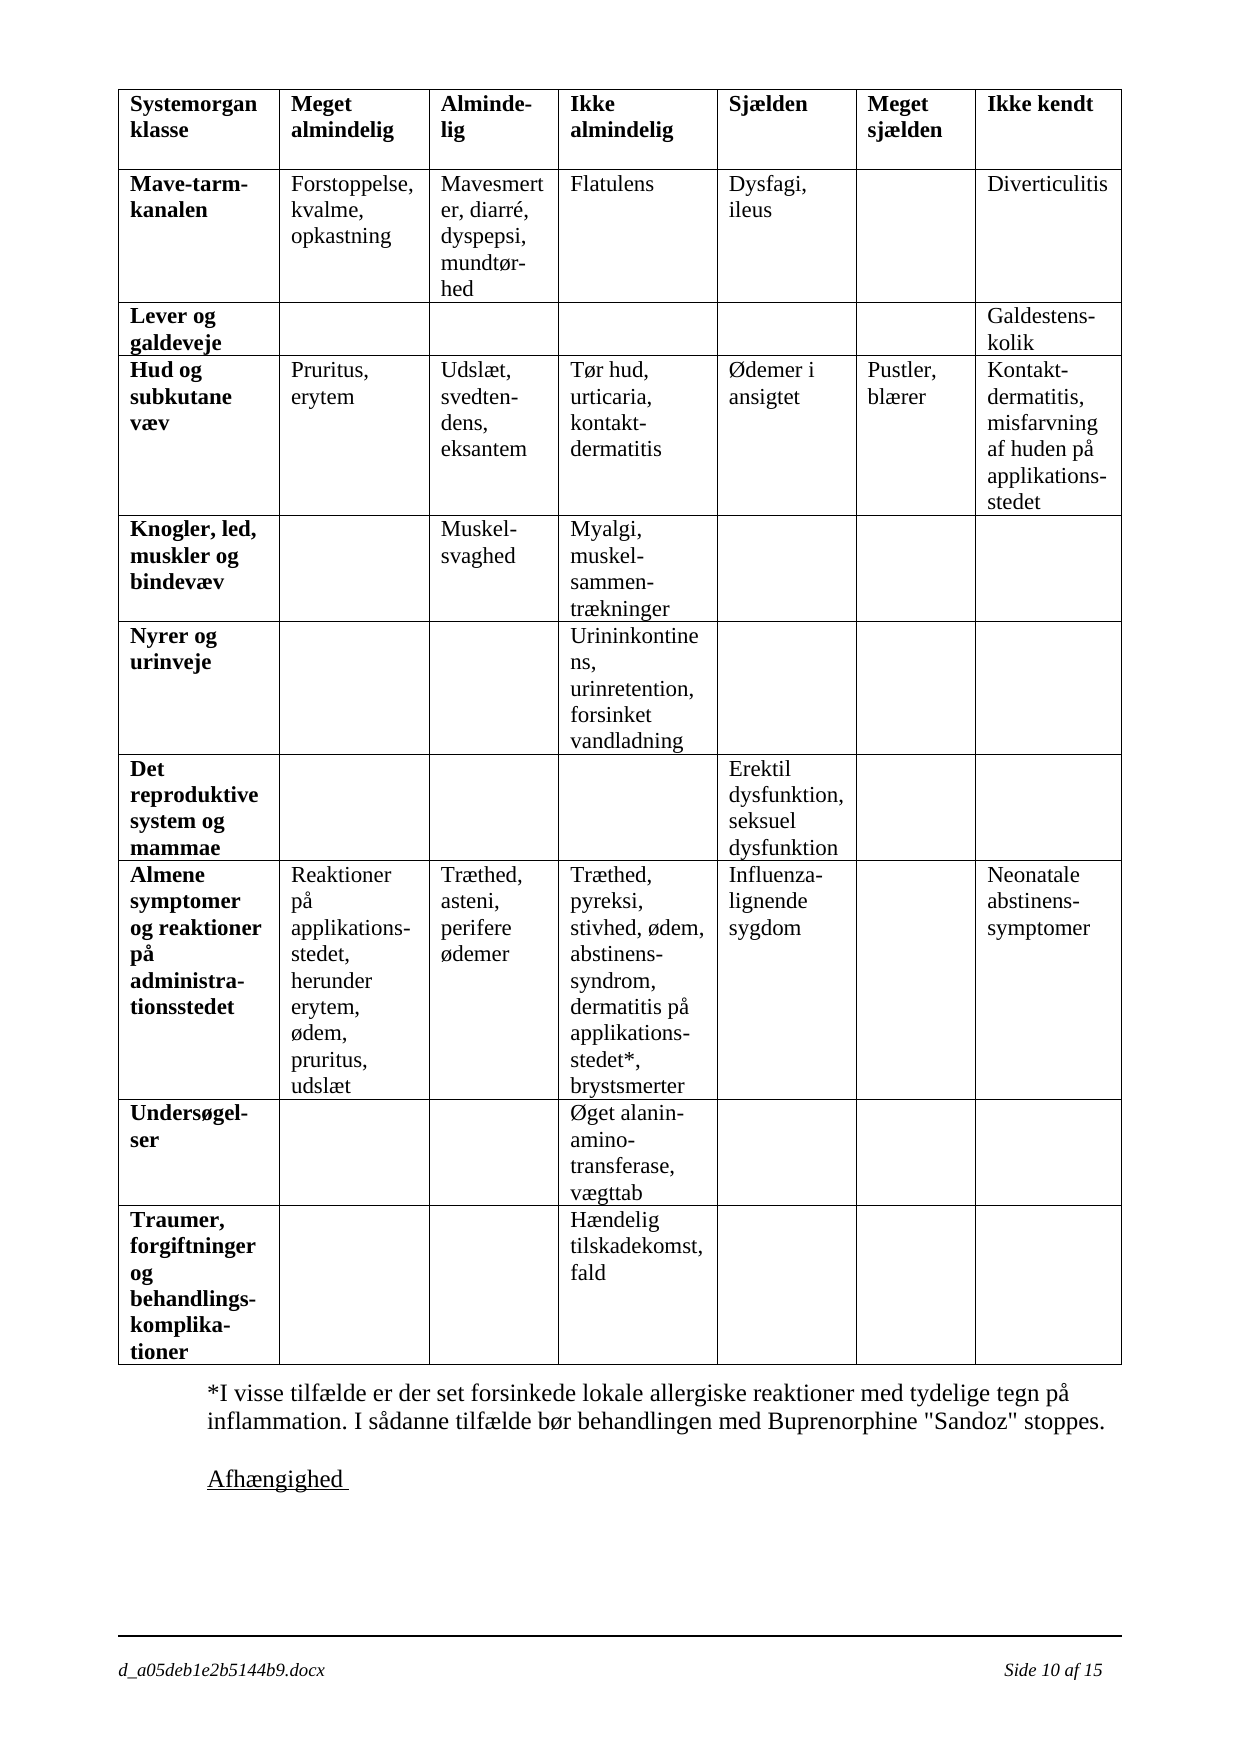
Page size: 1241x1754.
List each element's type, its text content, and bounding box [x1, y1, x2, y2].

table_cell Tør hud, urticaria, kontakt-dermatitis [559, 356, 717, 514]
table_cell Pustler, blærer [857, 356, 975, 514]
table_cell [430, 303, 558, 355]
table_cell [718, 1100, 856, 1205]
table_cell [430, 1206, 558, 1364]
table_cell [430, 1100, 558, 1205]
table_cell [857, 1100, 975, 1205]
table_cell Urininkontinens, urinretention, forsinket vandladning [559, 622, 717, 754]
table_cell Knogler, led, muskler og bindevæv [119, 516, 279, 621]
table_cell [559, 303, 717, 355]
table_cell [280, 303, 429, 355]
table_cell Galdestens-kolik [976, 303, 1121, 355]
table_cell [976, 516, 1121, 621]
table_header Meget sjælden [857, 90, 975, 169]
table_cell Lever og galdeveje [119, 303, 279, 355]
table_cell [280, 1206, 429, 1364]
table_header Meget almindelig [280, 90, 429, 169]
table_cell Hud og subkutane væv [119, 356, 279, 514]
table_cell [976, 755, 1121, 860]
table_cell Øget alanin-amino-transferase, vægttab [559, 1100, 717, 1205]
table_header Ikke almindelig [559, 90, 717, 169]
table_cell Undersøgel-ser [119, 1100, 279, 1205]
table_cell [857, 622, 975, 754]
table_header Alminde-lig [430, 90, 558, 169]
table_cell [430, 622, 558, 754]
table_cell Neonatale abstinens-symptomer [976, 861, 1121, 1098]
table_cell [857, 303, 975, 355]
table_cell Forstoppelse, kvalme, opkastning [280, 170, 429, 302]
table_cell [430, 755, 558, 860]
table_cell Myalgi, muskel-sammen-trækninger [559, 516, 717, 621]
table_cell Ødemer i ansigtet [718, 356, 856, 514]
table_cell [857, 170, 975, 302]
table_cell Erektil dysfunktion, seksuel dysfunktion [718, 755, 856, 860]
table_cell [280, 755, 429, 860]
table_cell [280, 516, 429, 621]
table_cell [718, 1206, 856, 1364]
table_cell Influenza-lignende sygdom [718, 861, 856, 1098]
table_cell [857, 755, 975, 860]
table_header Sjælden [718, 90, 856, 169]
table_cell [718, 622, 856, 754]
table_cell Det reproduktive system og mammae [119, 755, 279, 860]
table_cell [857, 1206, 975, 1364]
table_cell Muskelsvaghed [430, 516, 558, 621]
table_header Systemorganklasse [119, 90, 279, 169]
table_cell Reaktioner på applikationsstedet, herunder erytem, ødem, pruritus, udslæt [280, 861, 429, 1098]
table_cell Kontakt-dermatitis, misfarvning af huden på applikations-stedet [976, 356, 1121, 514]
table_cell [280, 1100, 429, 1205]
table_cell Træthed, asteni, perifere ødemer [430, 861, 558, 1098]
text *I visse tilfælde er der set forsinkede lokale allergiske reaktioner med tydelige tegn på inflammation. I sådanne tilfælde bør behandlingen med Buprenorphine "Sandoz" stoppes. [207, 1378, 1122, 1435]
table_header Ikke kendt [976, 90, 1121, 169]
table_cell [718, 516, 856, 621]
table_cell Traumer, forgiftninger og behandlings-komplikationer [119, 1206, 279, 1364]
table_cell [718, 303, 856, 355]
table_cell Hændelig tilskadekomst, fald [559, 1206, 717, 1364]
table_cell Almene symptomer og reaktioner på administra-tionsstedet [119, 861, 279, 1098]
table_cell Diverticulitis [976, 170, 1121, 302]
table_cell [976, 1100, 1121, 1205]
table_cell [857, 516, 975, 621]
table_cell Mave-tarm-kanalen [119, 170, 279, 302]
text Afhængighed [207, 1464, 1122, 1493]
table_cell [976, 622, 1121, 754]
table_cell Dysfagi, ileus [718, 170, 856, 302]
table_cell [976, 1206, 1121, 1364]
table_cell Udslæt, svedten-dens, eksantem [430, 356, 558, 514]
table_cell [857, 861, 975, 1098]
table_cell Træthed, pyreksi, stivhed, ødem, abstinens-syndrom, dermatitis på applikationsstedet*, brystsmerter [559, 861, 717, 1098]
table_cell [559, 755, 717, 860]
table_cell Nyrer og urinveje [119, 622, 279, 754]
table_cell Flatulens [559, 170, 717, 302]
table_cell [280, 622, 429, 754]
table_cell Mavesmerter, diarré, dyspepsi, mundtør-hed [430, 170, 558, 302]
table_cell Pruritus, erytem [280, 356, 429, 514]
